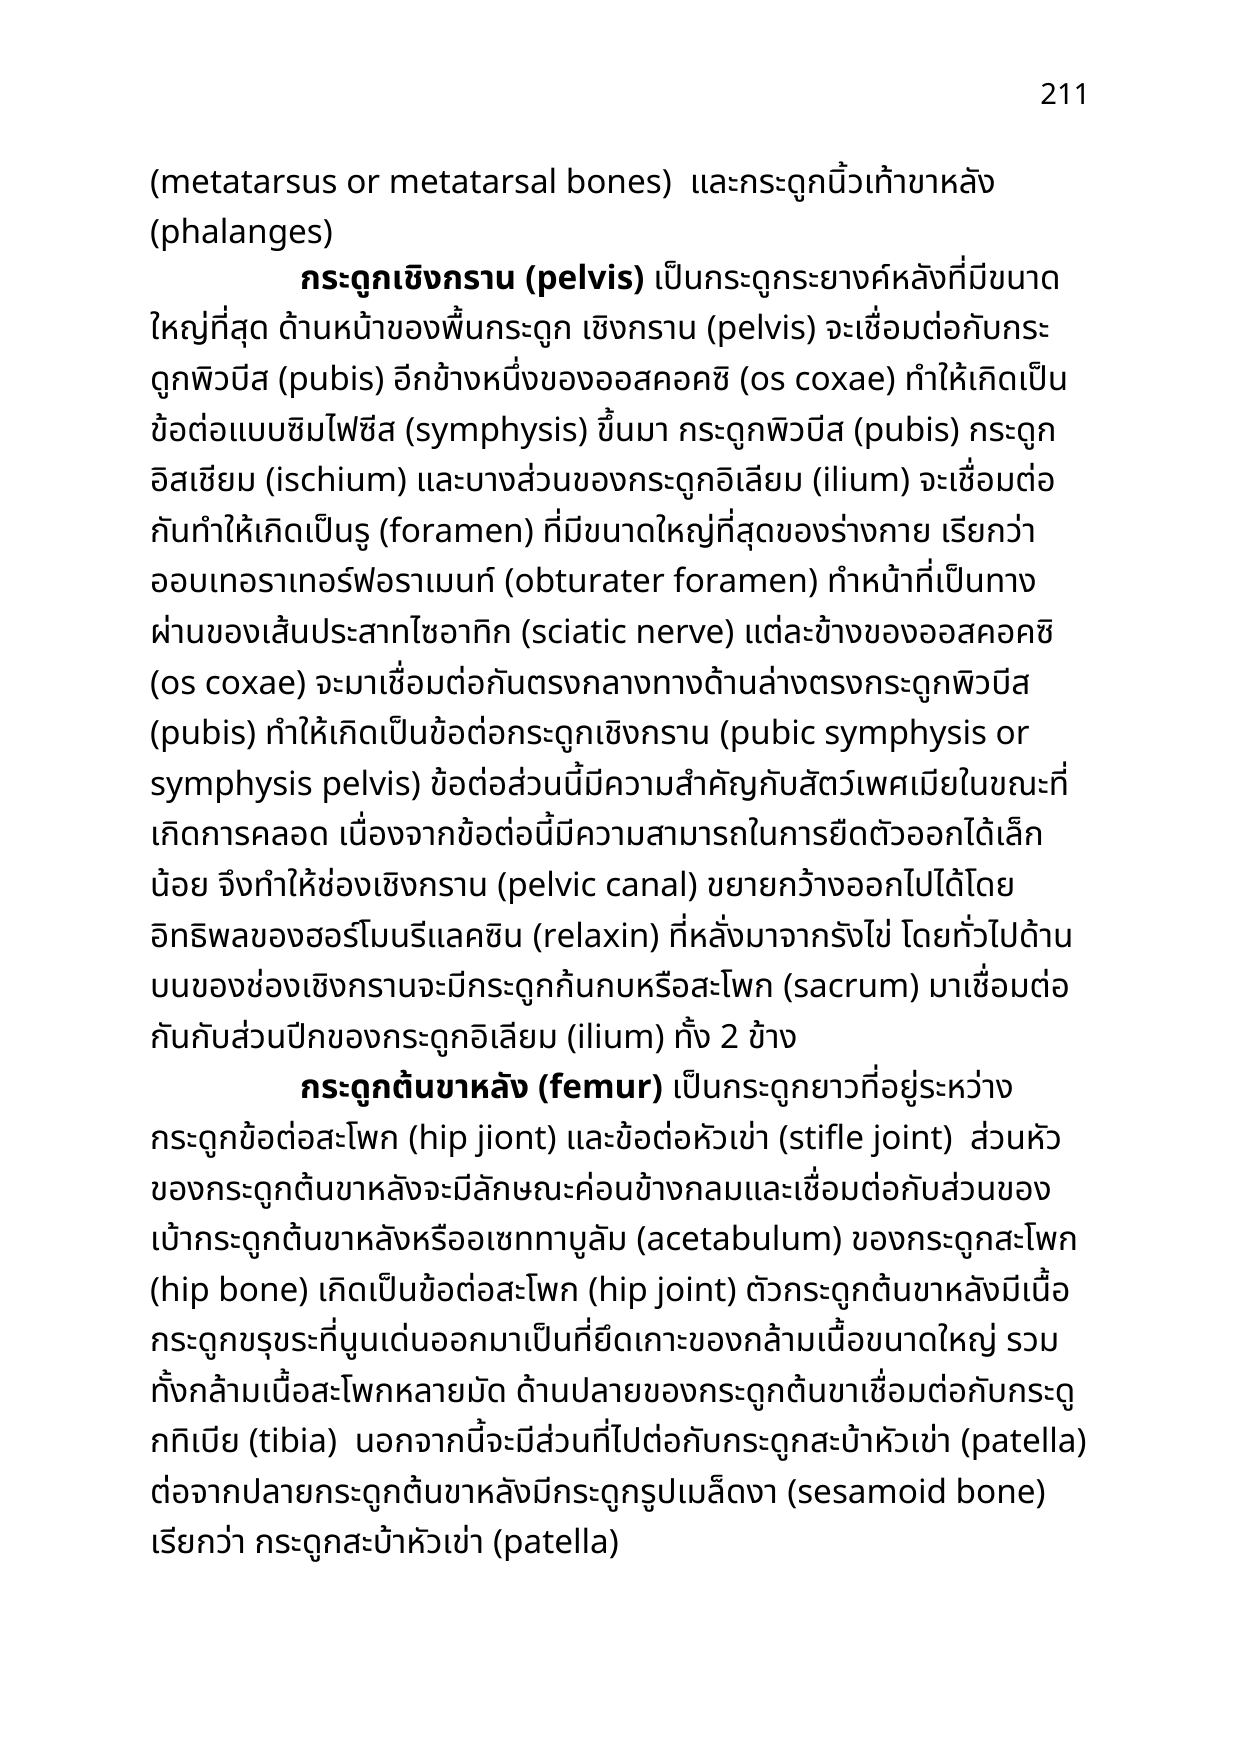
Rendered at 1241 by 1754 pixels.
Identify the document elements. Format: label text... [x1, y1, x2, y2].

text กระดูกต้นขาหลัง (femur) เป็นกระดูกยาวที่อยู่ระหว่างกระดูกข้อต่อสะโพก (hip jiont) และข้อต่อหัวเข่า (stifle joint) ส่วนหัวของกระดูกต้นขาหลังจะมีลักษณะค่อนข้างกลมและเชื่อมต่อกับส่วนของเบ้ากระดูกต้นขาหลังหรืออเซททาบูลัม (acetabulum) ของกระดูกสะโพก (hip bone) เกิดเป็นข้อต่อสะโพก (hip joint) ตัวกระดูกต้นขาหลังมีเนื้อกระดูกขรุขระที่นูนเด่นออกมาเป็นที่ยึดเกาะของกล้ามเนื้อขนาดใหญ่ รวมทั้งกล้ามเนื้อสะโพกหลายมัด ด้านปลายของกระดูกต้นขาเชื่อมต่อกับกระดูกทิเบีย (tibia) นอกจากนี้จะมีส่วนที่ไปต่อกับกระดูกสะบ้าหัวเข่า (patella) ต่อจากปลายกระดูกต้นขาหลังมีกระดูกรูปเมล็ดงา (sesamoid bone) เรียกว่า กระดูกสะบ้าหัวเข่า (patella) [150, 1063, 1090, 1569]
text กระดูกเชิงกราน (pelvis) เป็นกระดูกระยางค์หลังที่มีขนาดใหญ่ที่สุด ด้านหน้าของพื้นกระดูก เชิงกราน (pelvis) จะเชื่อมต่อกับกระดูกพิวบีส (pubis) อีกข้างหนึ่งของออสคอคซิ (os coxae) ทำให้เกิดเป็นข้อต่อแบบซิมไฟซีส (symphysis) ขึ้นมา กระดูกพิวบีส (pubis) กระดูกอิสเชียม (ischium) และบางส่วนของกระดูกอิเลียม (ilium) จะเชื่อมต่อกันทำให้เกิดเป็นรู (foramen) ที่มีขนาดใหญ่ที่สุดของร่างกาย เรียกว่าออบเทอราเทอร์ฟอราเมนท์ (obturater foramen) ทำหน้าที่เป็นทางผ่านของเส้นประสาทไซอาทิก (sciatic nerve) แต่ละข้างของออสคอคซิ (os coxae) จะมาเชื่อมต่อกันตรงกลางทางด้านล่างตรงกระดูกพิวบีส (pubis) ทำให้เกิดเป็นข้อต่อกระดูกเชิงกราน (pubic symphysis or symphysis pelvis) ข้อต่อส่วนนี้มีความสำคัญกับสัตว์เพศเมียในขณะที่เกิดการคลอด เนื่องจากข้อต่อนี้มีความสามารถในการยืดตัวออกได้เล็กน้อย จึงทำให้ช่องเชิงกราน (pelvic canal) ขยายกว้างออกไปได้โดยอิทธิพลของฮอร์โมนรีแลคซิน (relaxin) ที่หลั่งมาจากรังไข่ โดยทั่วไปด้านบนของช่องเชิงกรานจะมีกระดูกก้นกบหรือสะโพก (sacrum) มาเชื่อมต่อกันกับส่วนปีกของกระดูกอิเลียม (ilium) ทั้ง 2 ข้าง [150, 253, 1090, 1063]
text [150, 157, 1090, 253]
